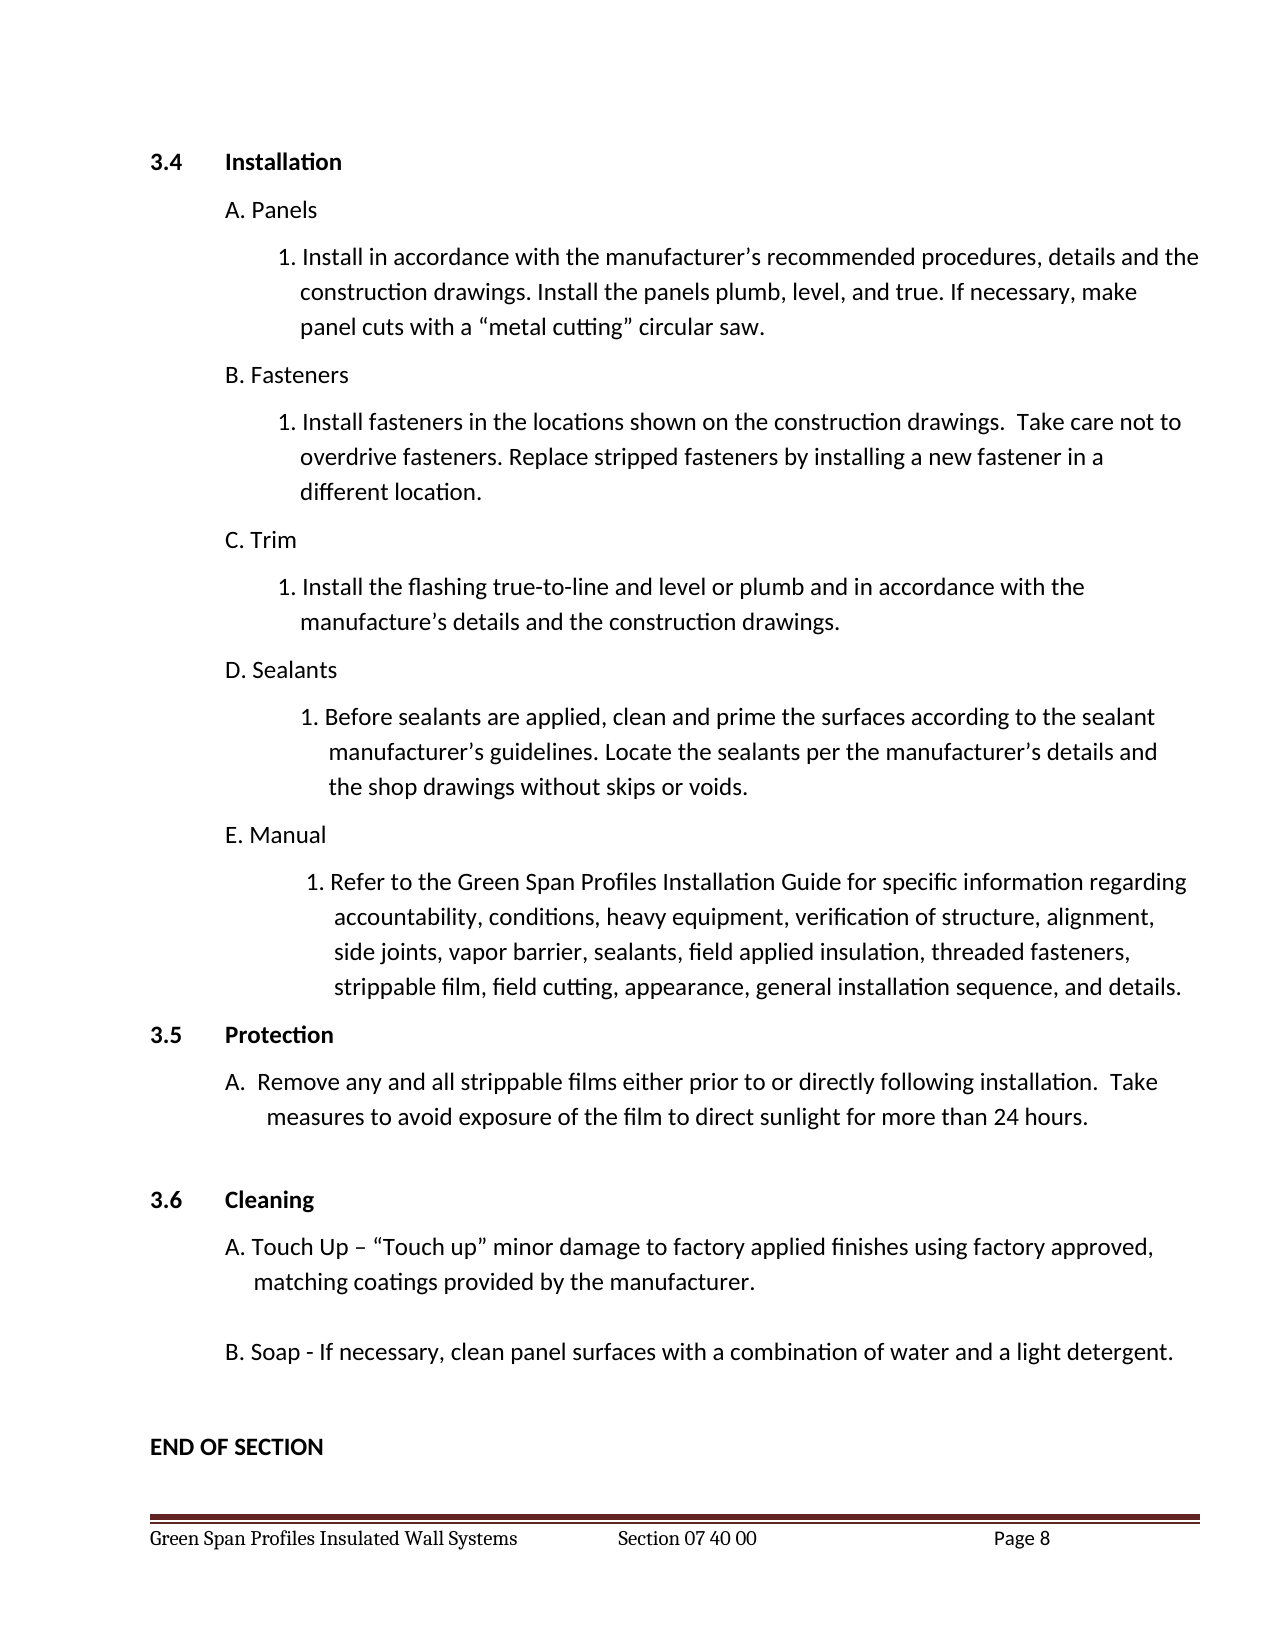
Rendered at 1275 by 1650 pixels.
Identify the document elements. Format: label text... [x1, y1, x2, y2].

text B. Fasteners [225, 359, 1200, 389]
list different location. [277, 476, 1200, 507]
text A. Touch Up – “Touch up” minor damage to factory applied finishes using factory approved, [225, 1231, 1200, 1262]
text D. Sealants [225, 654, 1200, 684]
list overdrive fasteners. Replace stripped fasteners by installing a new fastener in a [277, 441, 1200, 472]
list strippable film, field cutting, appearance, general installation sequence, and details. [277, 971, 1200, 1002]
text C. Trim [225, 524, 1200, 554]
text END OF SECTION [150, 1431, 1200, 1462]
list side joints, vapor barrier, sealants, field applied insulation, threaded fasteners, [277, 936, 1200, 967]
text A. Panels [225, 194, 1200, 224]
text matching coatings provided by the manufacturer. [225, 1266, 1200, 1297]
text B. Soap - If necessary, clean panel surfaces with a combination of water and a light detergent. [225, 1336, 1200, 1367]
list accountability, conditions, heavy equipment, verification of structure, alignment, [277, 901, 1200, 932]
list manufacturer’s guidelines. Locate the sealants per the manufacturer’s details and [277, 736, 1200, 767]
list construction drawings. Install the panels plumb, level, and true. If necessary, make [277, 276, 1200, 307]
list 1. Install the flashing true-to-line and level or plumb and in accordance with the [277, 571, 1200, 602]
list manufacture’s details and the construction drawings. [277, 606, 1200, 637]
text 3.4 Installation [150, 146, 1200, 177]
list 1. Before sealants are applied, clean and prime the surfaces according to the sealant [300, 701, 1200, 732]
list 1. Install in accordance with the manufacturer’s recommended procedures, details and the [277, 241, 1200, 272]
text 3.5 Protection [150, 1019, 1200, 1049]
text E. Manual [225, 819, 1200, 849]
list 1. Install fasteners in the locations shown on the construction drawings. Take care not to [277, 406, 1200, 437]
list measures to avoid exposure of the film to direct sunlight for more than 24 hours. [232, 1101, 1200, 1132]
list the shop drawings without skips or voids. [277, 771, 1200, 802]
text 3.6 Cleaning [150, 1184, 1200, 1214]
list 1. Refer to the Green Span Profiles Installation Guide for specific information regarding [300, 866, 1200, 897]
list A. Remove any and all strippable films either prior to or directly following installation. Take [225, 1066, 1200, 1097]
list panel cuts with a “metal cutting” circular saw. [277, 311, 1200, 342]
